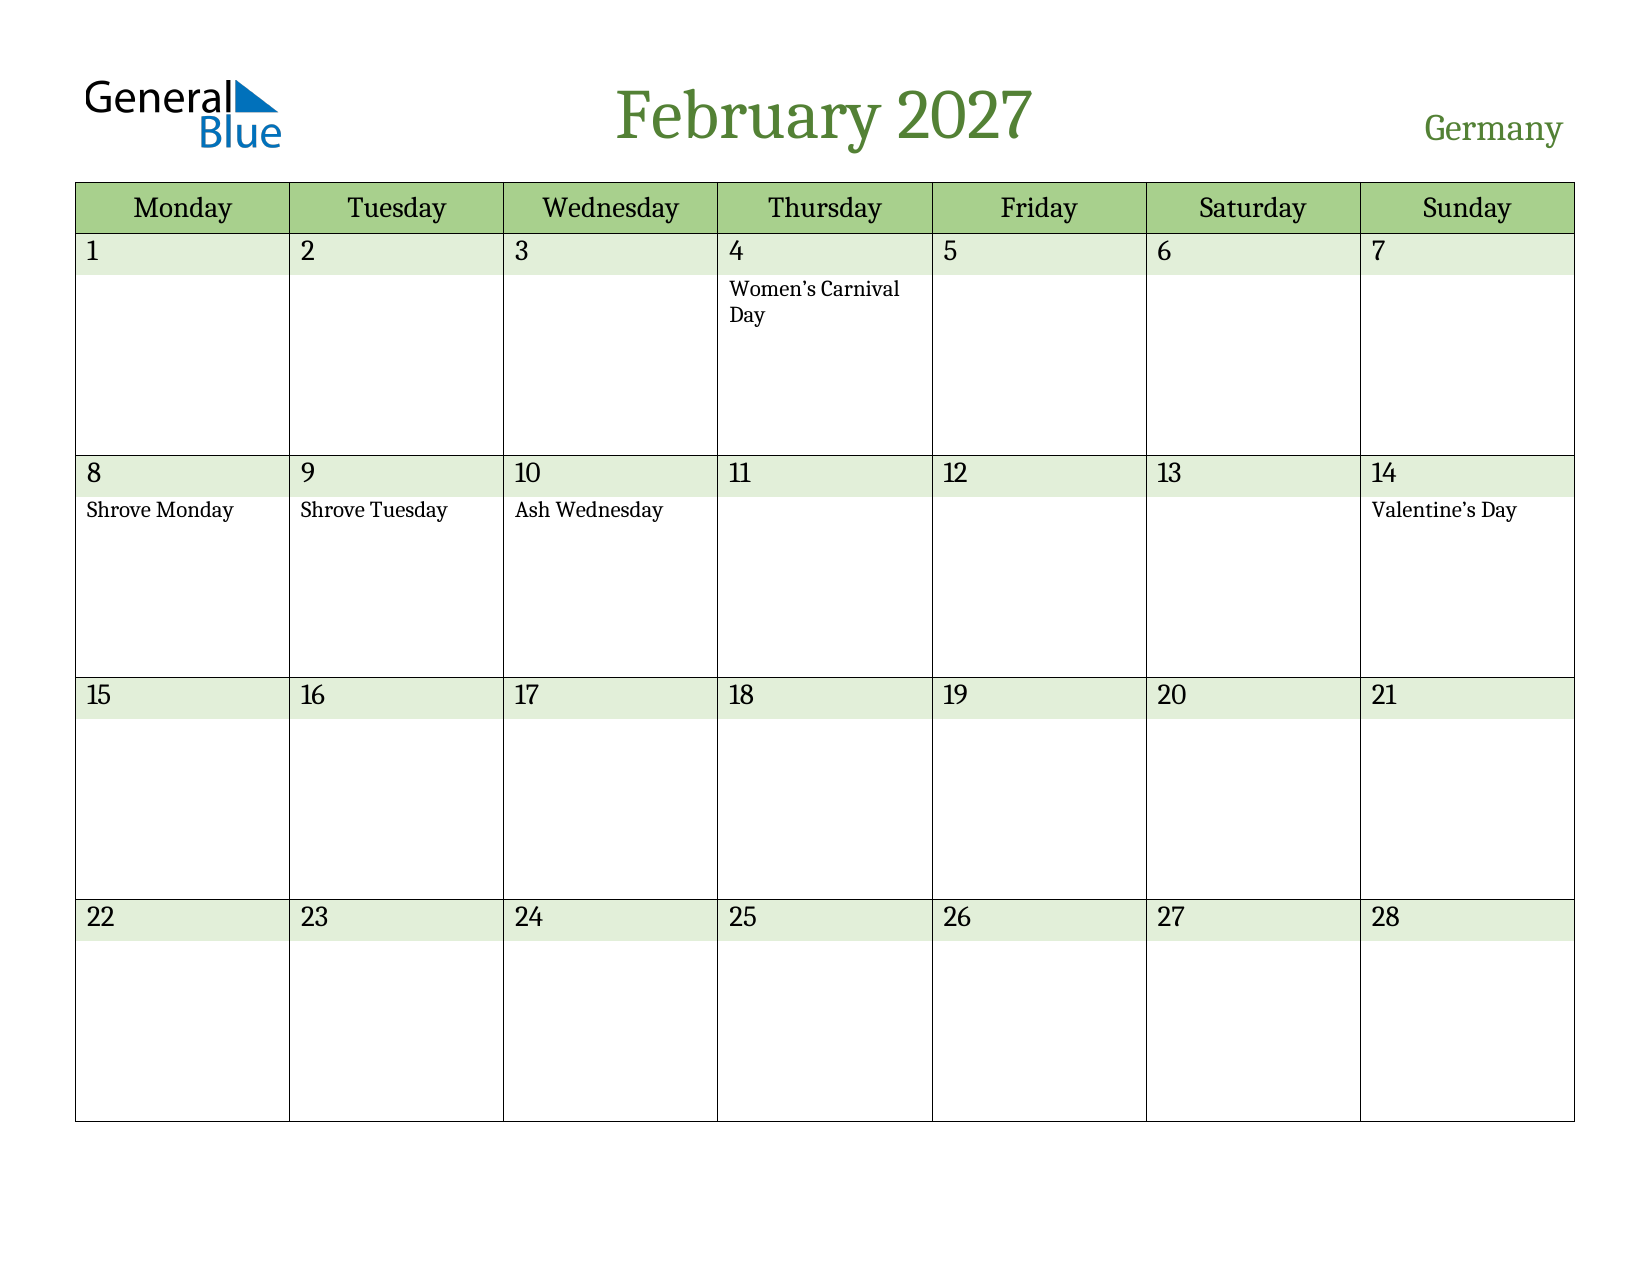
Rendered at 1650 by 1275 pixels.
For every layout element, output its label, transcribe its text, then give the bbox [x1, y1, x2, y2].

table_cell [76, 275, 289, 455]
table_cell 19 [933, 678, 1146, 719]
table_cell 3 [504, 234, 717, 275]
table_cell [933, 275, 1146, 455]
table_cell 27 [1147, 900, 1360, 941]
table_cell [1147, 497, 1360, 677]
table_header February 2027 [504, 75, 1146, 182]
table_cell 9 [290, 456, 503, 497]
table_cell 15 [76, 678, 289, 719]
table_cell Monday [76, 183, 289, 233]
table_cell 11 [718, 456, 932, 497]
table_cell Shrove Monday [76, 497, 289, 677]
picture [86, 80, 281, 148]
table_cell [718, 719, 932, 899]
table_cell 5 [933, 234, 1146, 275]
table_cell 21 [1361, 678, 1574, 719]
table_cell Thursday [718, 183, 932, 233]
table_cell 23 [290, 900, 503, 941]
table_cell [718, 941, 932, 1121]
table_cell [933, 497, 1146, 677]
table_cell [1361, 941, 1574, 1121]
table_cell 13 [1147, 456, 1360, 497]
table_cell [504, 719, 717, 899]
table_cell 22 [76, 900, 289, 941]
table_cell 2 [290, 234, 503, 275]
table_cell 14 [1361, 456, 1574, 497]
table_cell 17 [504, 678, 717, 719]
table_cell 1 [76, 234, 289, 275]
table_cell Tuesday [290, 183, 503, 233]
table_cell Valentine’s Day [1361, 497, 1574, 677]
table_cell [933, 941, 1146, 1121]
table_cell [933, 719, 1146, 899]
table_cell [1361, 719, 1574, 899]
table_cell 6 [1147, 234, 1360, 275]
table_cell [290, 275, 503, 455]
table_cell [718, 497, 932, 677]
table_cell Shrove Tuesday [290, 497, 503, 677]
table_cell 20 [1147, 678, 1360, 719]
table_cell [1147, 275, 1360, 455]
table_header Germany [1146, 75, 1574, 182]
table_cell 28 [1361, 900, 1574, 941]
table_cell Ash Wednesday [504, 497, 717, 677]
table_cell Women’s Carnival Day [718, 275, 932, 455]
table_cell 16 [290, 678, 503, 719]
table_cell 26 [933, 900, 1146, 941]
table_cell [504, 941, 717, 1121]
table_cell 10 [504, 456, 717, 497]
table_cell 25 [718, 900, 932, 941]
table_cell 8 [76, 456, 289, 497]
table_cell 12 [933, 456, 1146, 497]
table_cell 7 [1361, 234, 1574, 275]
table_cell [1147, 941, 1360, 1121]
table_cell [504, 275, 717, 455]
table_cell 4 [718, 234, 932, 275]
table_cell [76, 941, 289, 1121]
table_cell Sunday [1361, 183, 1574, 233]
table_cell [290, 719, 503, 899]
table_cell [1361, 275, 1574, 455]
table_cell Saturday [1147, 183, 1360, 233]
table_cell Wednesday [504, 183, 717, 233]
table_cell [1147, 719, 1360, 899]
table_header [76, 75, 503, 182]
table_cell [290, 941, 503, 1121]
table_cell [76, 719, 289, 899]
table_cell 24 [504, 900, 717, 941]
table_cell 18 [718, 678, 932, 719]
table_cell Friday [933, 183, 1146, 233]
